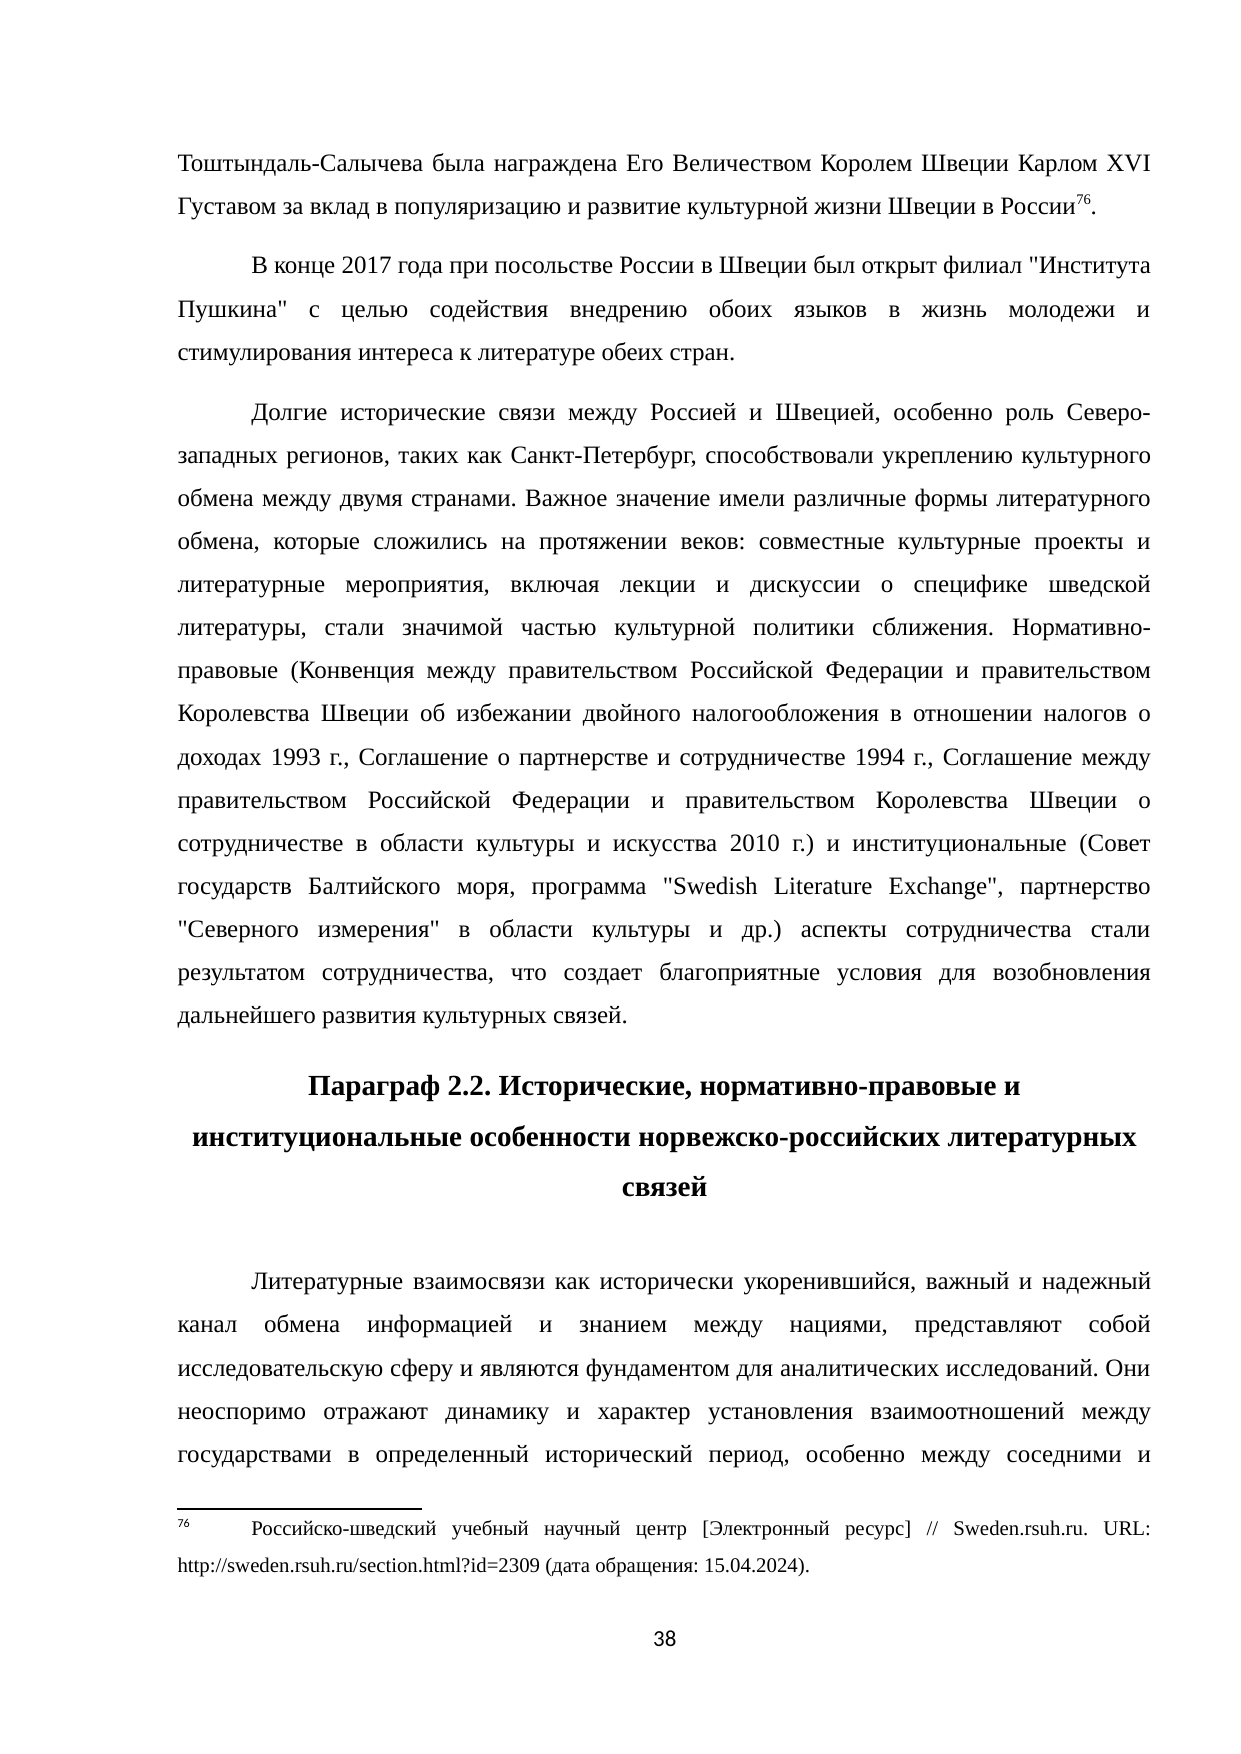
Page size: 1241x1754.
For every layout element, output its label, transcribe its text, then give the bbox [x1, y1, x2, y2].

subtitle Параграф 2.2. Исторические, нормативно-правовые и институциональные особенности норвежско-российских литературных связей [177, 1068, 1152, 1203]
text Помимо этого, российско-шведский учебно-научный центр, созданный при поддержке Шведского института в Стокгольме и Российского Государственного Гуманитарного Университета, является еще одним центром слияния шведской и российской культур. Центр проводит научные конференции и симпозиумы, способствующие расширению знаний о Швеции и укреплению связей между двумя странами в области литературы и науки. Директор учебно-научного центра Т.А. Тоштындаль-Салычева была награждена Его Величеством Королем Швеции Карлом XVI Густавом за вклад в популяризацию и развитие культурной жизни Швеции в России. [177, 148, 1152, 219]
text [177, 1266, 1152, 1468]
text Долгие исторические связи между Россией и Швецией, особенно роль Северо-западных регионов, таких как Санкт-Петербург, способствовали укреплению культурного обмена между двумя странами. Важное значение имели различные формы литературного обмена, которые сложились на протяжении веков: совместные культурные проекты и литературные мероприятия, включая лекции и дискуссии о специфике шведской литературы, стали значимой частью культурной политики сближения. Нормативно-правовые (Конвенция между правительством Российской Федерации и правительством Королевства Швеции об избежании двойного налогообложения в отношении налогов о доходах 1993 г., Соглашение о партнерстве и сотрудничестве 1994 г., Соглашение между правительством Российской Федерации и правительством Королевства Швеции о сотрудничестве в области культуры и искусства 2010 г.) и институциональные (Совет государств Балтийского моря, программа "Swedish Literature Exchange", партнерство "Северного измерения" в области культуры и др.) аспекты сотрудничества стали результатом сотрудничества, что создает благоприятные условия для возобновления дальнейшего развития культурных связей. [177, 397, 1152, 1029]
text В конце 2017 года при посольстве России в Швеции был открыт филиал "Института Пушкина" с целью содействия внедрению обоих языков в жизнь молодежи и стимулирования интереса к литературе обеих стран. [177, 251, 1152, 366]
